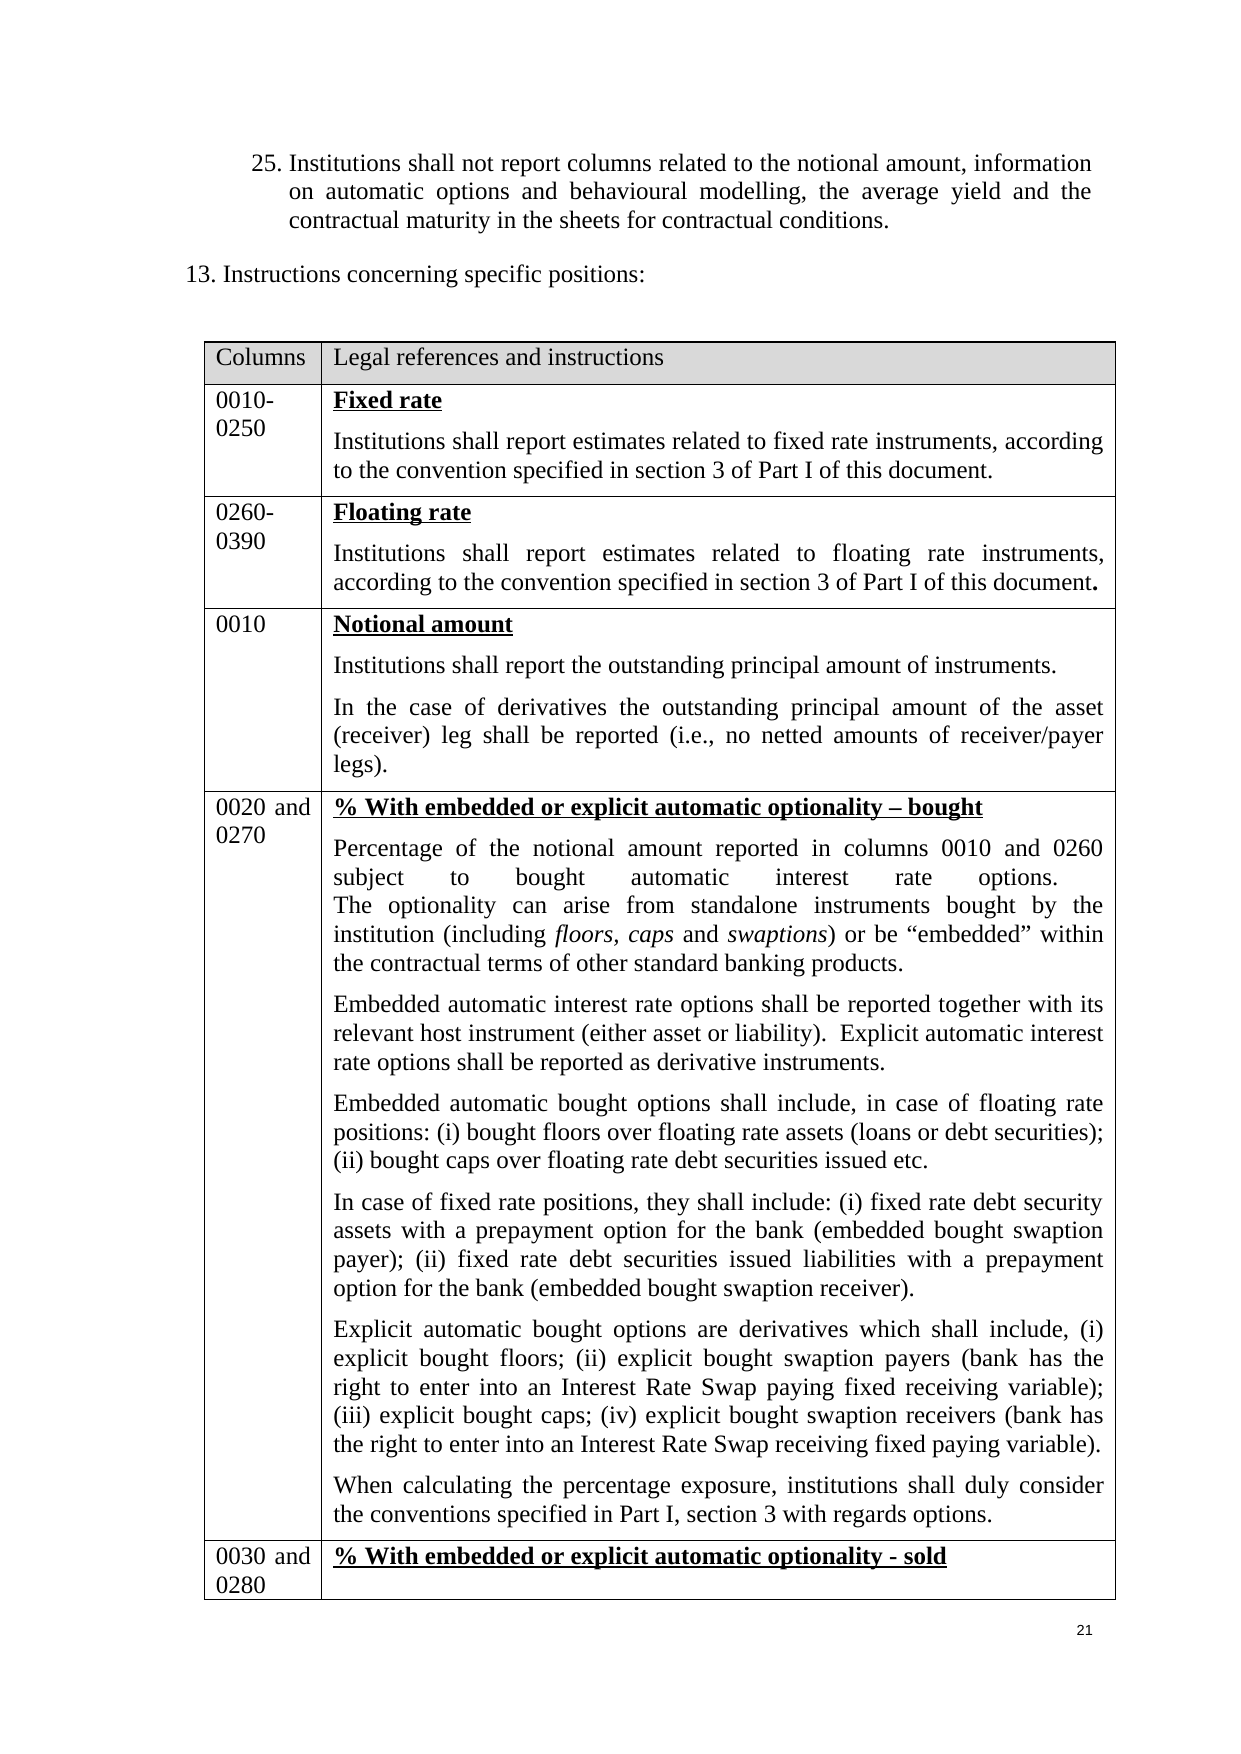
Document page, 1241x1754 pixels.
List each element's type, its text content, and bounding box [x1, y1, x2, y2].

table_cell 0010-0250 [205, 385, 321, 496]
table_cell Notional amount Institutions shall report the outstanding principal amount of instruments. In the case of derivatives the outstanding principal amount of the asset (receiver) leg shall be reported (i.e., no netted amounts of receiver/payer legs). [322, 609, 1115, 791]
text Institutions shall not report columns related to the notional amount, information on automatic options and behavioural modelling, the average yield and the contractual maturity in the sheets for contractual conditions. [251, 148, 1093, 234]
table_cell Floating rate Institutions shall report estimates related to floating rate instruments, according to the convention specified in section 3 of Part I of this document. [322, 497, 1115, 608]
table_header Legal references and instructions [322, 343, 1115, 384]
table_cell Fixed rate Institutions shall report estimates related to fixed rate instruments, according to the convention specified in section 3 of Part I of this document. [322, 385, 1115, 496]
table_cell 0260-0390 [205, 497, 321, 608]
text Instructions concerning specific positions: [185, 259, 1093, 288]
table_cell 0010 [205, 609, 321, 791]
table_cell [322, 1541, 1115, 1599]
table_cell 0020 and 0270 [205, 792, 321, 1540]
table_cell % With embedded or explicit automatic optionality – bought Percentage of the notional amount reported in columns 0010 and 0260 subject to bought automatic interest rate options. The optionality can arise from standalone instruments bought by the institution (including floors, caps and swaptions) or be “embedded” within the contractual terms of other standard banking products. Embedded automatic interest rate options shall be reported together with its relevant host instrument (either asset or liability). Explicit automatic interest rate options shall be reported as derivative instruments. Embedded automatic bought options shall include, in case of floating rate positions: (i) bought floors over floating rate assets (loans or debt securities); (ii) bought caps over floating rate debt securities issued etc. In case of fixed rate positions, they shall include: (i) fixed rate debt security assets with a prepayment option for the bank (embedded bought swaption payer); (ii) fixed rate debt securities issued liabilities with a prepayment option for the bank (embedded bought swaption receiver). Explicit automatic bought options are derivatives which shall include, (i) explicit bought floors; (ii) explicit bought swaption payers (bank has the right to enter into an Interest Rate Swap paying fixed receiving variable); (iii) explicit bought caps; (iv) explicit bought swaption receivers (bank has the right to enter into an Interest Rate Swap receiving fixed paying variable). When calculating the percentage exposure, institutions shall duly consider the conventions specified in Part I, section 3 with regards options. [322, 792, 1115, 1540]
table_header Columns [205, 343, 321, 384]
table_cell 0030 and 0280 [205, 1541, 321, 1599]
